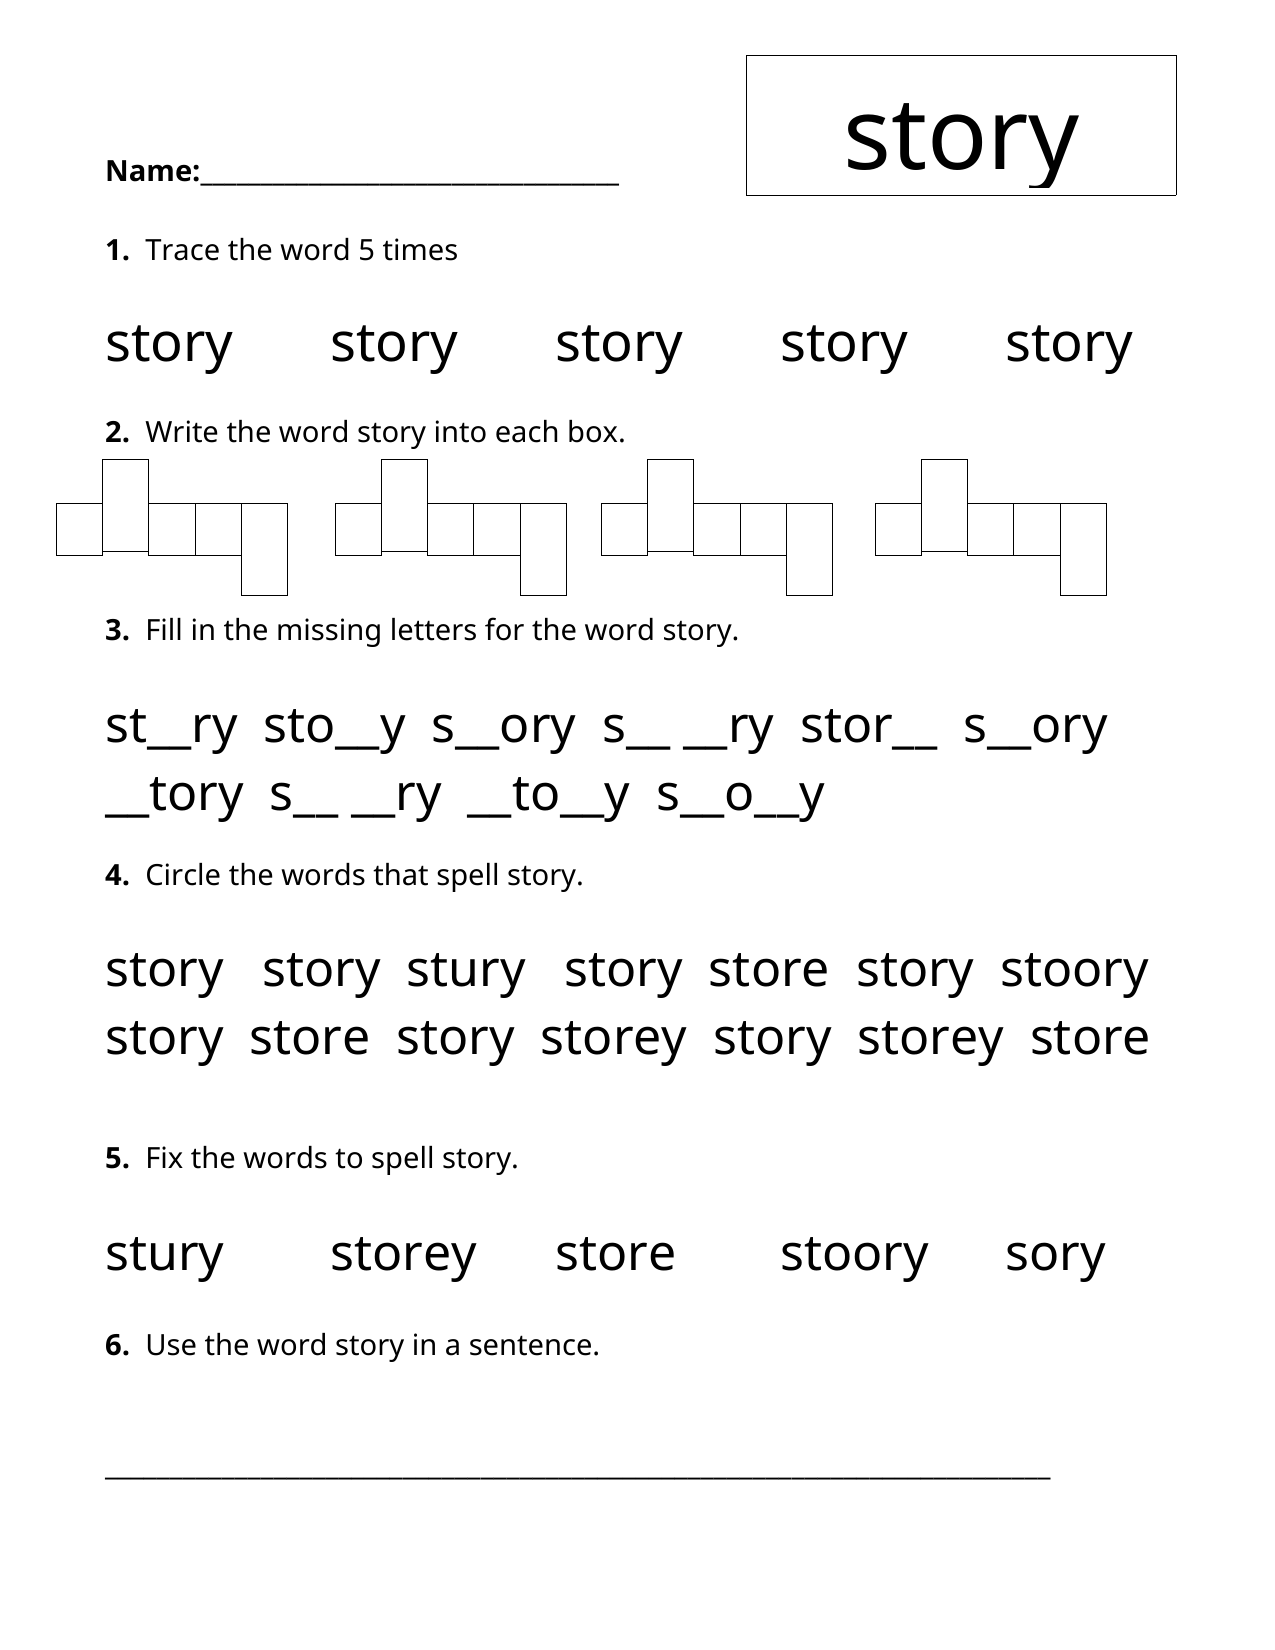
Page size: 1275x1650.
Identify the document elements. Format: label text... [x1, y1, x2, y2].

text 3. Fill in the missing letters for the word story. [105, 609, 1170, 649]
text 5. Fix the words to spell story. [105, 1137, 1170, 1177]
text stury storey store stoory sory [105, 1217, 1170, 1285]
text Name:___________________________________ [105, 150, 746, 190]
text 1. Trace the word 5 times [105, 229, 1170, 269]
text story story stury story store story stoory story store story storey story storey store [105, 933, 1170, 1069]
text st__ry sto__y s__ory s__ __ry stor__ s__ory __tory s__ __ry __to__y s__o__y [105, 689, 1170, 825]
text 2. Write the word story into each box. [105, 411, 1170, 451]
text 6. Use the word story in a sentence. [105, 1325, 1170, 1364]
text 4. Circle the words that spell story. [105, 854, 1170, 893]
text story story story story story [105, 303, 1170, 377]
text _________________________________________________________________________ [105, 1444, 1170, 1483]
